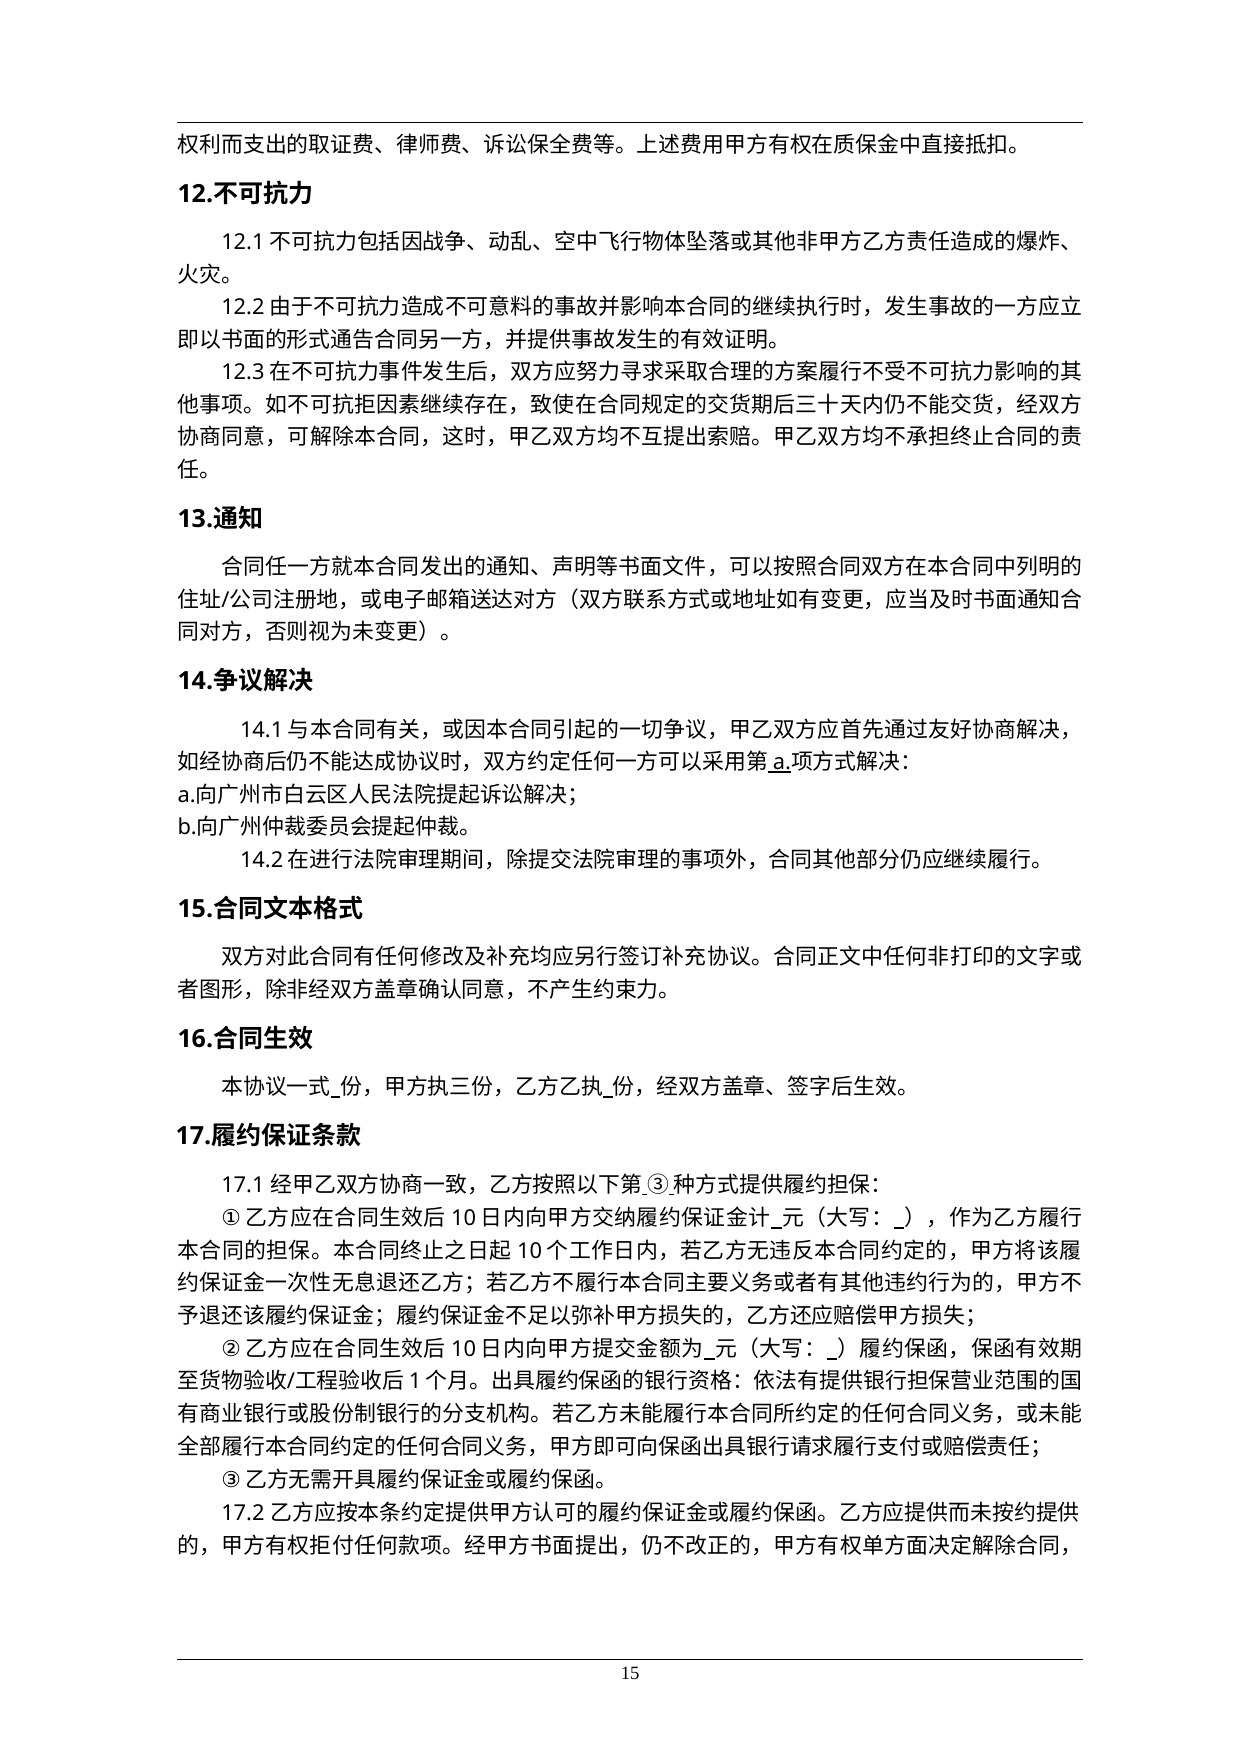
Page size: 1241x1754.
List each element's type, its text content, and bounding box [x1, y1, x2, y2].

text ③乙方无需开具履约保证金或履约保函。 [177, 1462, 1083, 1494]
text b.向广州仲裁委员会提起仲裁。 [177, 809, 1083, 841]
text 17.履约保证条款 [175, 1101, 1083, 1166]
text 双方对此合同有任何修改及补充均应另行签订补充协议。合同正文中任何非打印的文字或者图形，除非经双方盖章确认同意，不产生约束力。 [177, 939, 1083, 1004]
text 12.3在不可抗力事件发生后，双方应努力寻求采取合理的方案履行不受不可抗力影响的其他事项。如不可抗拒因素继续存在，致使在合同规定的交货期后三十天内仍不能交货，经双方协商同意，可解除本合同，这时，甲乙双方均不互提出索赔。甲乙双方均不承担终止合同的责任。 [177, 354, 1083, 484]
text 14.1与本合同有关，或因本合同引起的一切争议，甲乙双方应首先通过友好协商解决，如经协商后仍不能达成协议时，双方约定任何一方可以采用第 a.项方式解决： [177, 711, 1083, 776]
text ①乙方应在合同生效后10日内向甲方交纳履约保证金计 元（大写： ），作为乙方履行本合同的担保。本合同终止之日起10个工作日内，若乙方无违反本合同约定的，甲方将该履约保证金一次性无息退还乙方；若乙方不履行本合同主要义务或者有其他违约行为的，甲方不予退还该履约保证金；履约保证金不足以弥补甲方损失的，乙方还应赔偿甲方损失； [177, 1200, 1083, 1330]
text a.向广州市白云区人民法院提起诉讼解决； [177, 776, 1083, 809]
text 本协议一式 份，甲方执三份，乙方乙执 份，经双方盖章、签字后生效。 [177, 1069, 1083, 1101]
text 合同任一方就本合同发出的通知、声明等书面文件，可以按照合同双方在本合同中列明的住址/公司注册地，或电子邮箱送达对方（双方联系方式或地址如有变更，应当及时书面通知合同对方，否则视为未变更）。 [177, 549, 1083, 646]
text 13.通知 [177, 484, 1083, 549]
text 12.不可抗力 [177, 159, 1083, 224]
text 17.1 经甲乙双方协商一致，乙方按照以下第 ③ 种方式提供履约担保： [177, 1166, 1083, 1199]
text 14.2在进行法院审理期间，除提交法院审理的事项外，合同其他部分仍应继续履行。 [177, 841, 1083, 874]
text ②乙方应在合同生效后10日内向甲方提交金额为 元（大写： ）履约保函，保函有效期至货物验收/工程验收后1个月。出具履约保函的银行资格：依法有提供银行担保营业范围的国有商业银行或股份制银行的分支机构。若乙方未能履行本合同所约定的任何合同义务，或未能全部履行本合同约定的任何合同义务，甲方即可向保函出具银行请求履行支付或赔偿责任； [177, 1331, 1083, 1461]
text 12.2由于不可抗力造成不可意料的事故并影响本合同的继续执行时，发生事故的一方应立即以书面的形式通告合同另一方，并提供事故发生的有效证明。 [177, 289, 1083, 354]
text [177, 1495, 1083, 1560]
text 12.1不可抗力包括因战争、动乱、空中飞行物体坠落或其他非甲方乙方责任造成的爆炸、火灾。 [177, 224, 1083, 289]
text 15.合同文本格式 [177, 874, 1083, 939]
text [177, 126, 1083, 159]
text 14.争议解决 [177, 646, 1083, 711]
text 16.合同生效 [177, 1004, 1083, 1069]
